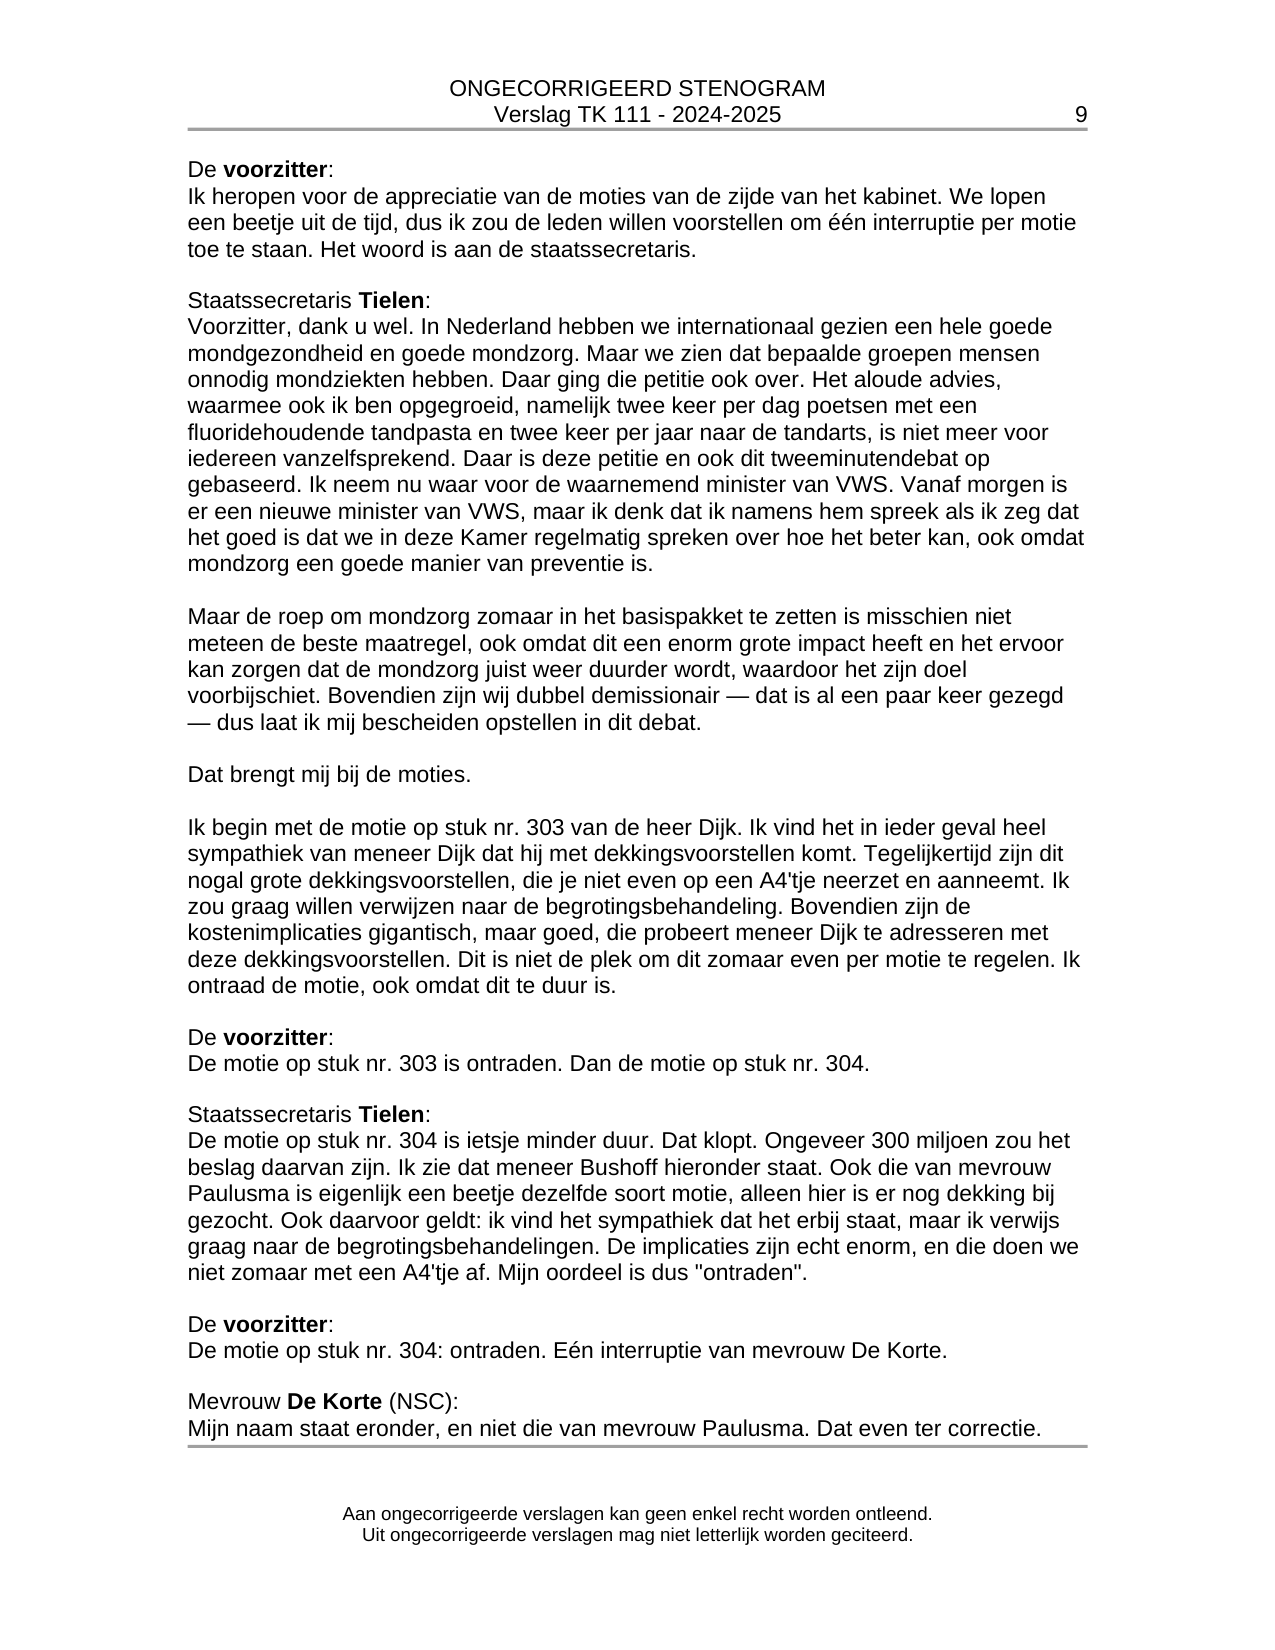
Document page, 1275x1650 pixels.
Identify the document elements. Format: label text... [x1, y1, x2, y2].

text De voorzitter: De motie op stuk nr. 304: ontraden. Eén interruptie van mevrouw De Korte. [187, 1311, 1087, 1363]
text Staatssecretaris Tielen: De motie op stuk nr. 304 is ietsje minder duur. Dat klopt. Ongeveer 300 miljoen zou het beslag daarvan zijn. Ik zie dat meneer Bushoff hieronder staat. Ook die van mevrouw Paulusma is eigenlijk een beetje dezelfde soort motie, alleen hier is er nog dekking bij gezocht. Ook daarvoor geldt: ik vind het sympathiek dat het erbij staat, maar ik verwijs graag naar de begrotingsbehandelingen. De implicaties zijn echt enorm, en die doen we niet zomaar met een A4'tje af. Mijn oordeel is dus "ontraden". [187, 1101, 1087, 1286]
text De voorzitter: De motie op stuk nr. 303 is ontraden. Dan de motie op stuk nr. 304. [187, 1023, 1087, 1076]
text De voorzitter: Ik heropen voor de appreciatie van de moties van de zijde van het kabinet. We lopen een beetje uit de tijd, dus ik zou de leden willen voorstellen om één interruptie per motie toe te staan. Het woord is aan de staatssecretaris. [187, 156, 1087, 262]
text Staatssecretaris Tielen: Voorzitter, dank u wel. In Nederland hebben we internationaal gezien een hele goede mondgezondheid en goede mondzorg. Maar we zien dat bepaalde groepen mensen onnodig mondziekten hebben. Daar ging die petitie ook over. Het aloude advies, waarmee ook ik ben opgegroeid, namelijk twee keer per dag poetsen met een fluoridehoudende tandpasta en twee keer per jaar naar de tandarts, is niet meer voor iedereen vanzelfsprekend. Daar is deze petitie en ook dit tweeminutendebat op gebaseerd. Ik neem nu waar voor de waarnemend minister van VWS. Vanaf morgen is er een nieuwe minister van VWS, maar ik denk dat ik namens hem spreek als ik zeg dat het goed is dat we in deze Kamer regelmatig spreken over hoe het beter kan, ook omdat mondzorg een goede manier van preventie is. Maar de roep om mondzorg zomaar in het basispakket te zetten is misschien niet meteen de beste maatregel, ook omdat dit een enorm grote impact heeft en het ervoor kan zorgen dat de mondzorg juist weer duurder wordt, waardoor het zijn doel voorbijschiet. Bovendien zijn wij dubbel demissionair — dat is al een paar keer gezegd — dus laat ik mij bescheiden opstellen in dit debat. Dat brengt mij bij de moties. Ik begin met de motie op stuk nr. 303 van de heer Dijk. Ik vind het in ieder geval heel sympathiek van meneer Dijk dat hij met dekkingsvoorstellen komt. Tegelijkertijd zijn dit nogal grote dekkingsvoorstellen, die je niet even op een A4'tje neerzet en aanneemt. Ik zou graag willen verwijzen naar de begrotingsbehandeling. Bovendien zijn de kostenimplicaties gigantisch, maar goed, die probeert meneer Dijk te adresseren met deze dekkingsvoorstellen. Dit is niet de plek om dit zomaar even per motie te regelen. Ik ontraad de motie, ook omdat dit te duur is. [187, 287, 1087, 998]
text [187, 1388, 1087, 1441]
